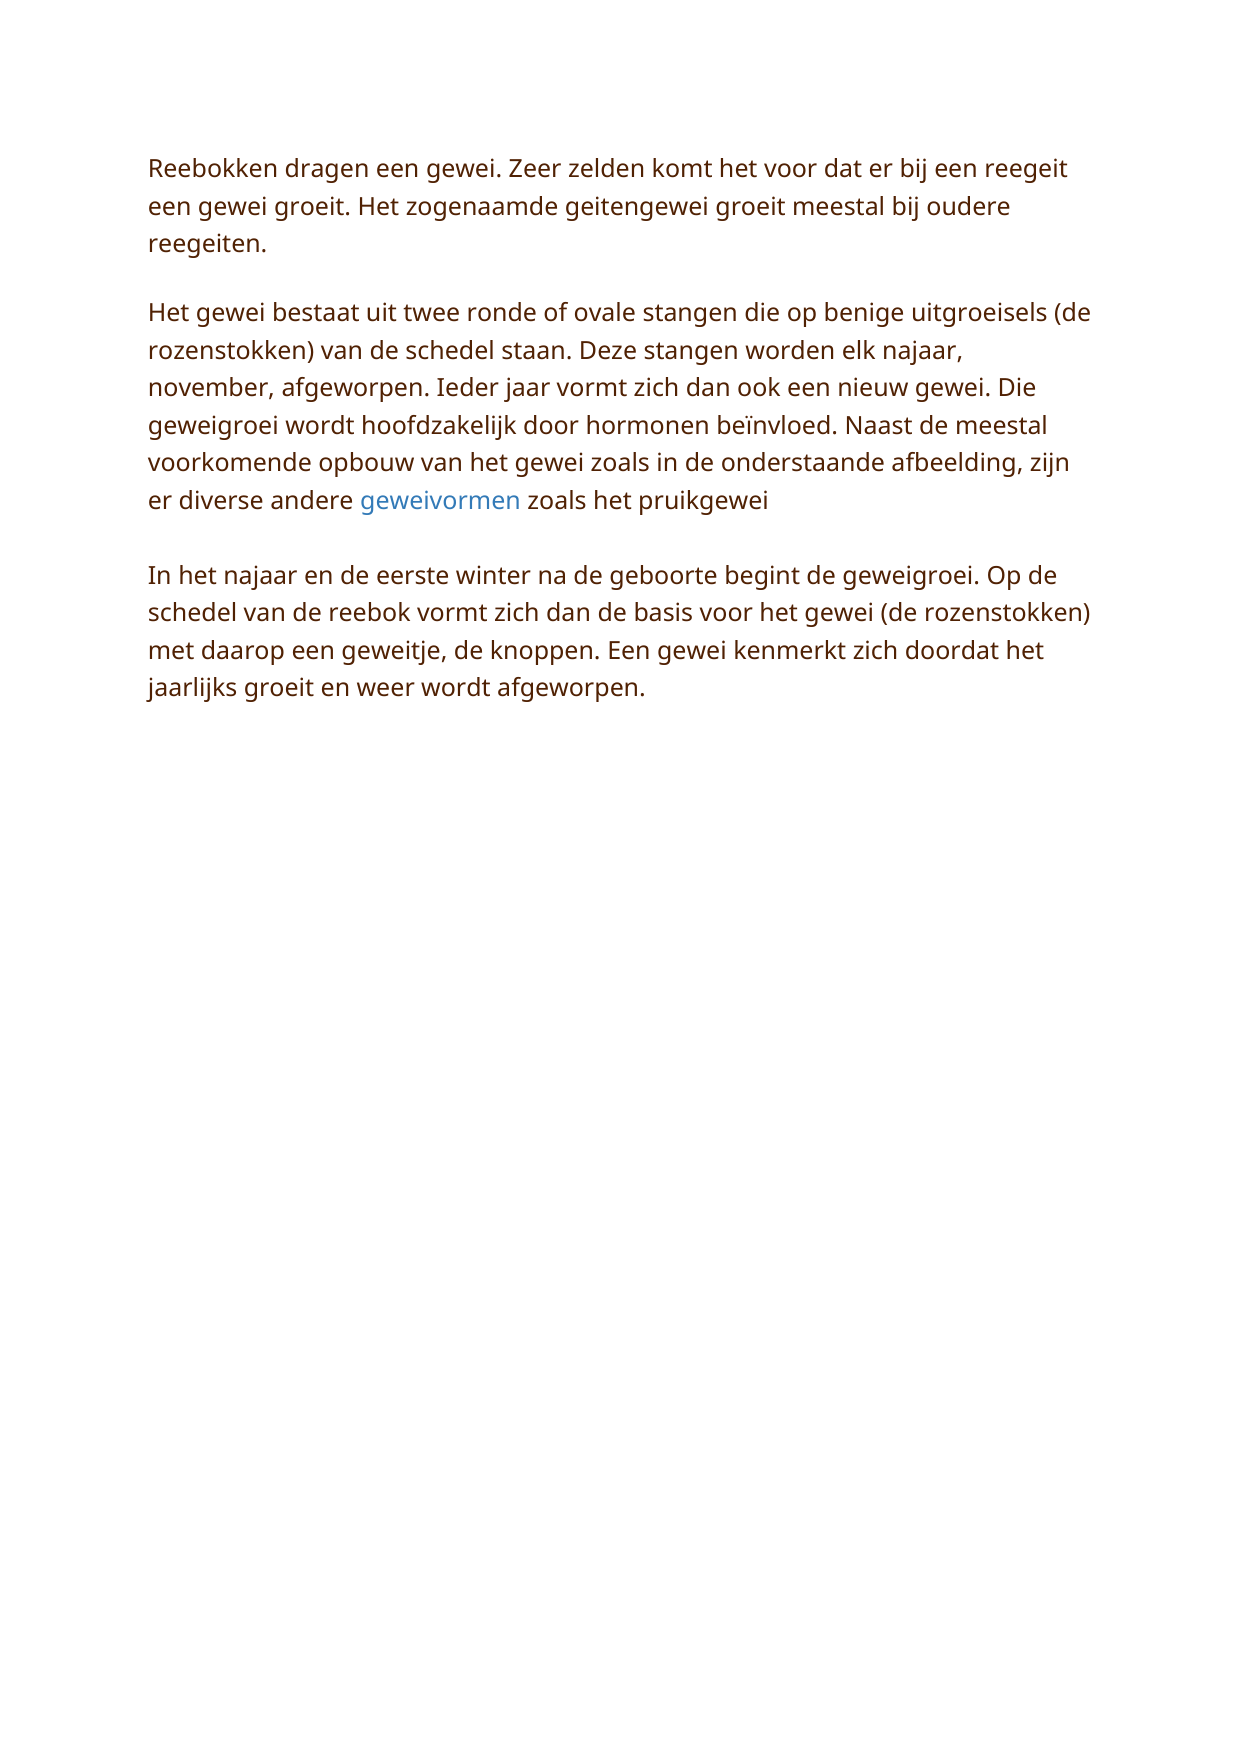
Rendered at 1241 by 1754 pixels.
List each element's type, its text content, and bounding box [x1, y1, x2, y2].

text Reebokken dragen een gewei. Zeer zelden komt het voor dat er bij een reegeit een gewei groeit. Het zogenaamde geitengewei groeit meestal bij oudere reegeiten. [148, 148, 1093, 260]
text Het gewei bestaat uit twee ronde of ovale stangen die op benige uitgroeisels (de rozenstokken) van de schedel staan. Deze stangen worden elk najaar, november, afgeworpen. Ieder jaar vormt zich dan ook een nieuw gewei. Die geweigroei wordt hoofdzakelijk door hormonen beïnvloed. Naast de meestal voorkomende opbouw van het gewei zoals in de onderstaande afbeelding, zijn er diverse andere geweivormen zoals het pruikgewei In het najaar en de eerste winter na de geboorte begint de geweigroei. Op de schedel van de reebok vormt zich dan de basis voor het gewei (de rozenstokken) met daarop een geweitje, de knoppen. Een gewei kenmerkt zich doordat het jaarlijks groeit en weer wordt afgeworpen. [148, 291, 1093, 704]
